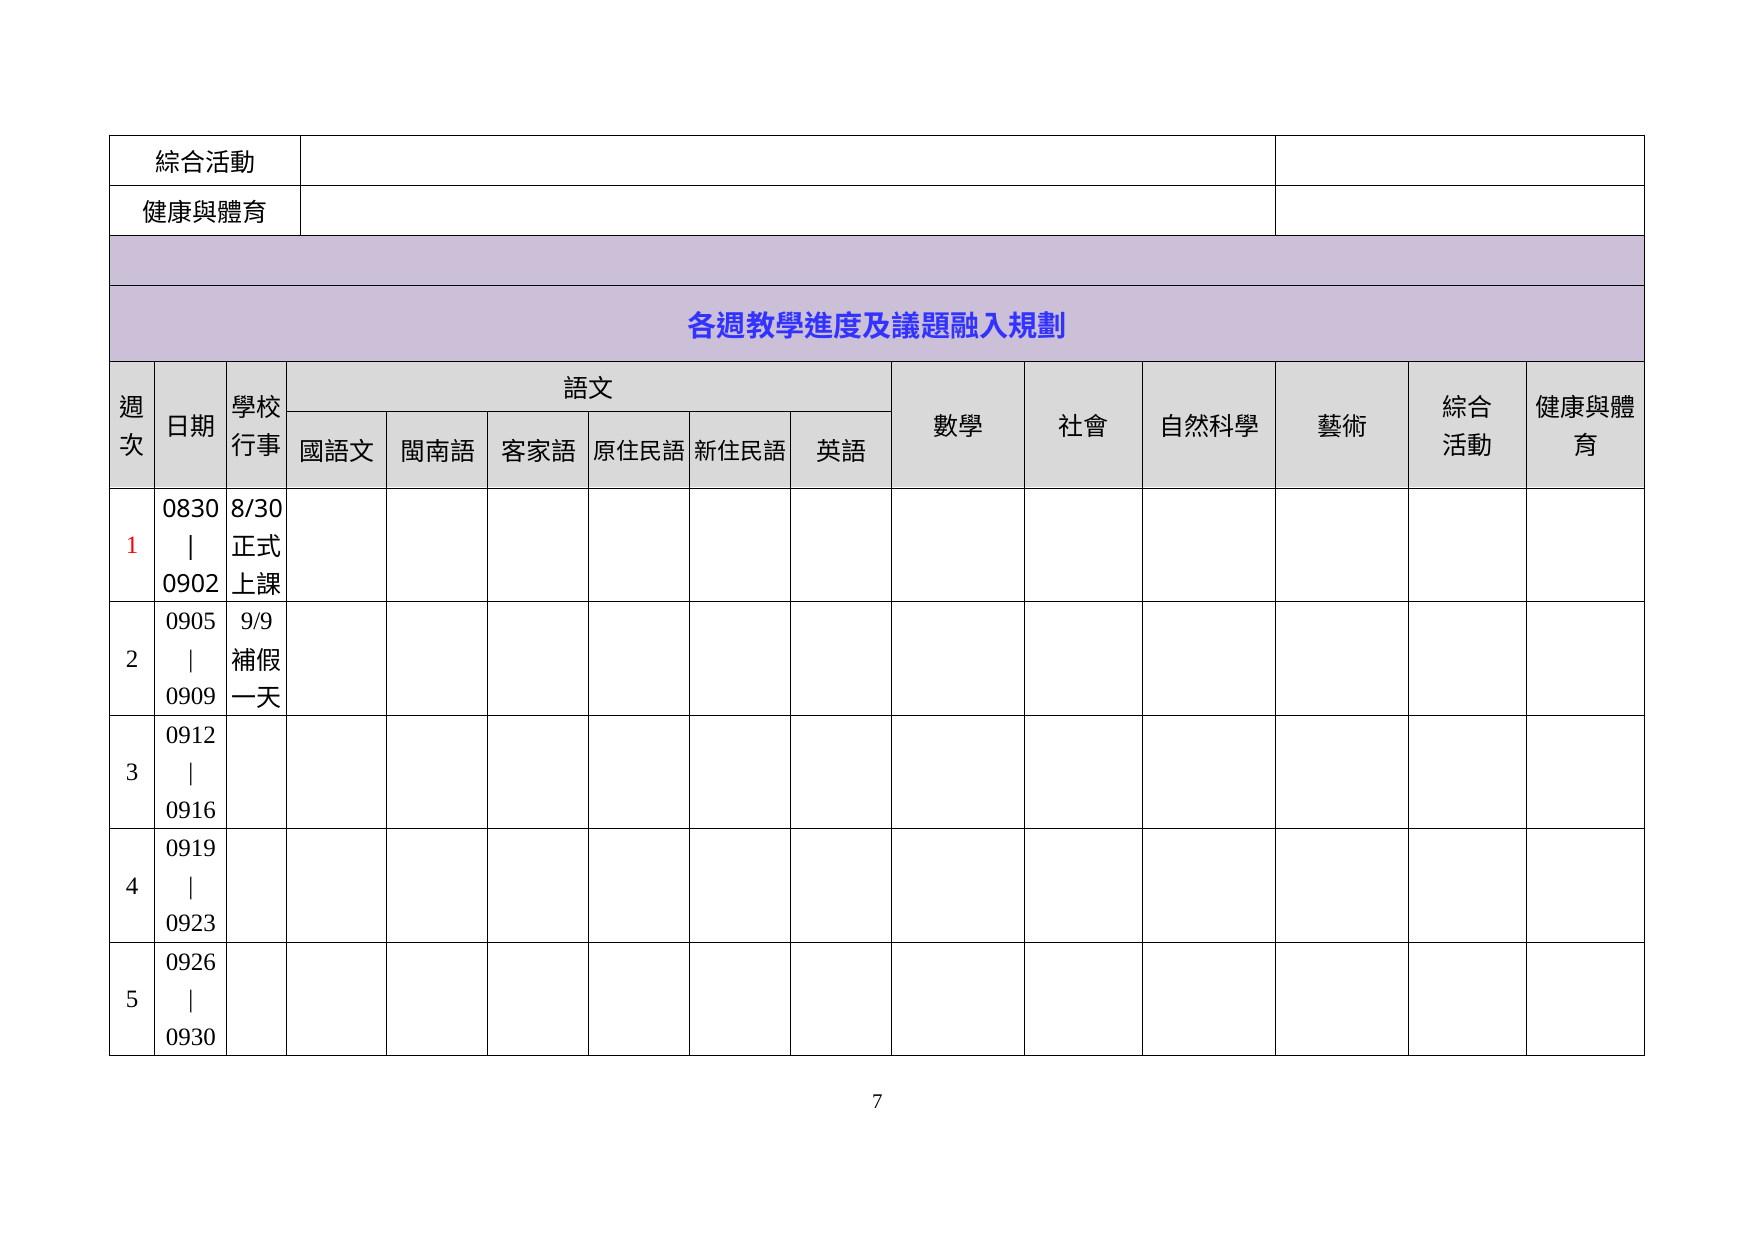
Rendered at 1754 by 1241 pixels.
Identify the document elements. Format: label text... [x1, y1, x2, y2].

table_cell 1 [110, 489, 154, 601]
table_cell [488, 489, 588, 601]
table_cell [1143, 602, 1275, 714]
table_cell [1025, 489, 1142, 601]
table_cell [301, 136, 1275, 185]
table_cell 健康與體育 [1527, 362, 1644, 487]
table_cell [287, 943, 386, 1055]
table_cell [227, 943, 286, 1055]
table_cell 社會 [1025, 362, 1142, 487]
table_cell 0830 | 0902 [155, 489, 226, 601]
table_cell [387, 943, 487, 1055]
table_cell [1143, 829, 1275, 942]
table_cell [690, 716, 790, 828]
table_cell 日期 [155, 362, 226, 487]
table_cell 國語文 [287, 412, 386, 487]
table_cell 綜合 活動 [1409, 362, 1526, 487]
table_cell 自然科學 [1143, 362, 1275, 487]
table_cell [1025, 716, 1142, 828]
table_cell [387, 716, 487, 828]
table_cell [1409, 716, 1526, 828]
table_cell [287, 489, 386, 601]
table_cell [791, 489, 891, 601]
table_cell 9/9補假一天 [227, 602, 286, 714]
table_cell 數學 [892, 362, 1024, 487]
table_cell 原住民語 [589, 412, 689, 487]
table_cell 8/30正式上課 [227, 489, 286, 601]
table_cell [690, 602, 790, 714]
table_cell 學校行事 [227, 362, 286, 487]
table_cell [488, 602, 588, 714]
table_cell 0919 | 0923 [155, 829, 226, 942]
table_cell 0912 | 0916 [155, 716, 226, 828]
table_cell [690, 489, 790, 601]
table_cell [1143, 489, 1275, 601]
table_cell 3 [110, 716, 154, 828]
table_cell [791, 829, 891, 942]
table_cell [488, 716, 588, 828]
table_cell [227, 716, 286, 828]
table_cell [791, 716, 891, 828]
table_cell 綜合活動 [110, 136, 300, 185]
table_cell 語文 [287, 362, 891, 411]
table_cell [589, 943, 689, 1055]
table_cell [1276, 716, 1408, 828]
table_cell [287, 716, 386, 828]
table_cell [791, 943, 891, 1055]
table_cell [1276, 943, 1408, 1055]
table_cell [892, 716, 1024, 828]
table_cell [589, 716, 689, 828]
table_cell [892, 489, 1024, 601]
table_cell [1409, 829, 1526, 942]
table_cell 週 次 [110, 362, 154, 487]
table_cell [387, 489, 487, 601]
table_cell [1276, 489, 1408, 601]
table_cell [1527, 829, 1644, 942]
table_cell [589, 602, 689, 714]
table_cell [488, 829, 588, 942]
table_cell 各週教學進度及議題融入規劃 [110, 286, 1644, 361]
table_cell [1025, 829, 1142, 942]
table_cell [287, 602, 386, 714]
table_cell [791, 602, 891, 714]
table_cell [589, 829, 689, 942]
table_cell [690, 829, 790, 942]
table_cell 2 [110, 602, 154, 714]
table_cell [1276, 602, 1408, 714]
table_cell [1527, 602, 1644, 714]
table_cell [1409, 489, 1526, 601]
table_cell [1143, 943, 1275, 1055]
table_cell [488, 943, 588, 1055]
table_cell [387, 829, 487, 942]
table_cell [1527, 943, 1644, 1055]
table_cell [387, 602, 487, 714]
table_cell 4 [110, 829, 154, 942]
table_cell [1409, 943, 1526, 1055]
table_cell 新住民語 [690, 412, 790, 487]
table_cell [1143, 716, 1275, 828]
table_cell [1527, 716, 1644, 828]
table_cell [892, 602, 1024, 714]
table_cell 藝術 [1276, 362, 1408, 487]
table_cell [1025, 602, 1142, 714]
table_cell 健康與體育 [110, 186, 300, 235]
table_cell [110, 236, 1644, 285]
table_cell [1276, 829, 1408, 942]
table_cell [1276, 186, 1644, 235]
table_cell [892, 829, 1024, 942]
table_cell [1025, 943, 1142, 1055]
table_cell [227, 829, 286, 942]
table_cell [287, 829, 386, 942]
table_cell 0926 | 0930 [155, 943, 226, 1055]
table_cell 閩南語 [387, 412, 487, 487]
table_cell [301, 186, 1275, 235]
table_cell [690, 943, 790, 1055]
table_cell [1409, 602, 1526, 714]
table_cell [1527, 489, 1644, 601]
table_cell 5 [110, 943, 154, 1055]
table_cell [892, 943, 1024, 1055]
table_cell 英語 [791, 412, 891, 487]
table_cell [1276, 136, 1644, 185]
table_cell 0905 | 0909 [155, 602, 226, 714]
table_cell [589, 489, 689, 601]
table_cell 客家語 [488, 412, 588, 487]
